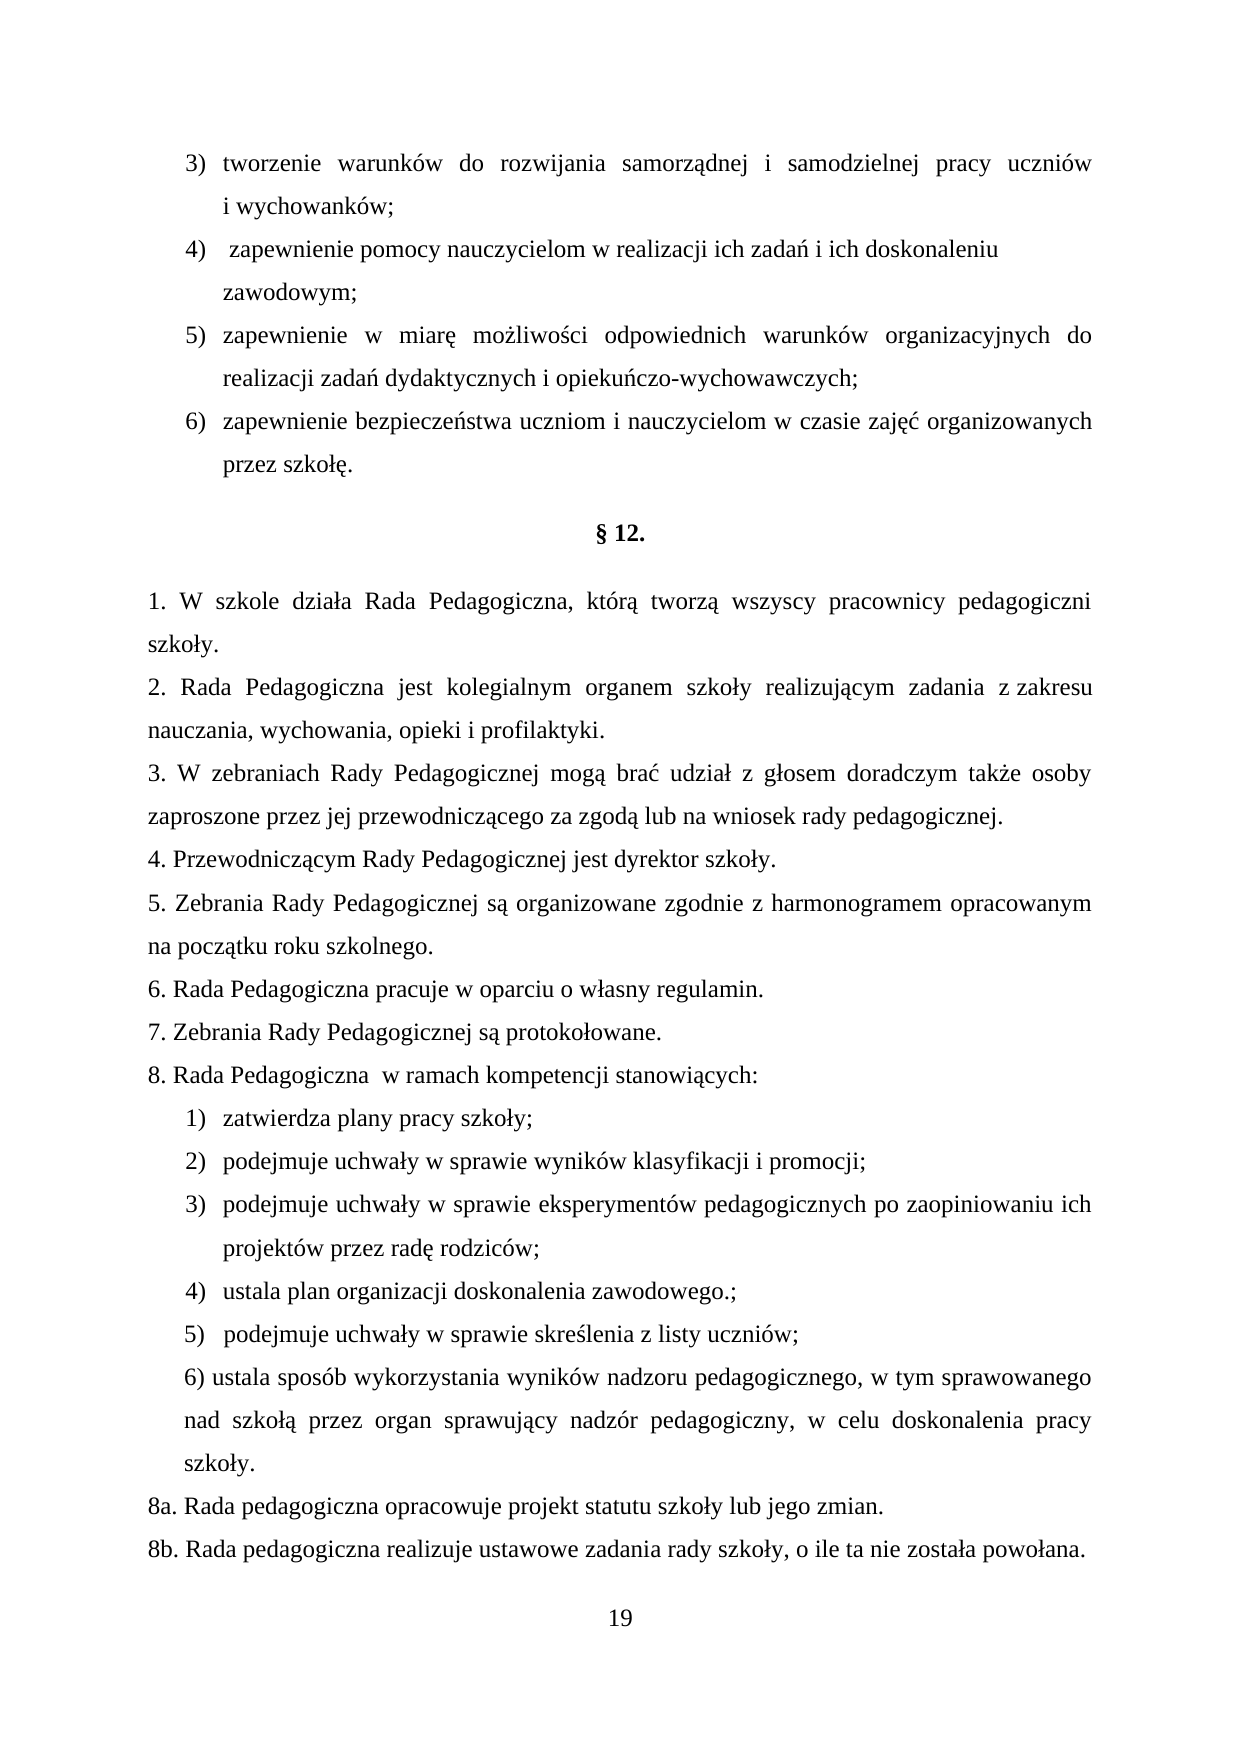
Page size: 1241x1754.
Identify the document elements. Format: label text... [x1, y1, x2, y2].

text 8a. Rada pedagogiczna opracowuje projekt statutu szkoły lub jego zmian. [148, 1491, 1093, 1520]
text 4. Przewodniczącym Rady Pedagogicznej jest dyrektor szkoły. [148, 844, 1093, 873]
text 2. Rada Pedagogiczna jest kolegialnym organem szkoły realizującym zadania z zakresu nauczania, wychowania, opieki i profilaktyki. [148, 672, 1093, 744]
list podejmuje uchwały w sprawie eksperymentów pedagogicznych po zaopiniowaniu ich projektów przez radę rodziców; [185, 1189, 1093, 1261]
text 8. Rada Pedagogiczna w ramach kompetencji stanowiących: [148, 1060, 1093, 1089]
list ustala plan organizacji doskonalenia zawodowego.; [185, 1276, 1093, 1304]
list zapewnienie bezpieczeństwa uczniom i nauczycielom w czasie zajęć organizowanych przez szkołę. [185, 406, 1093, 478]
text 3. W zebraniach Rady Pedagogicznej mogą brać udział z głosem doradczym także osoby zaproszone przez jej przewodniczącego za zgodą lub na wniosek rady pedagogicznej. [148, 758, 1093, 830]
text 5) podejmuje uchwały w sprawie skreślenia z listy uczniów; [184, 1319, 1093, 1348]
list zatwierdza plany pracy szkoły; [185, 1103, 1093, 1132]
list zapewnienie w miarę możliwości odpowiednich warunków organizacyjnych do realizacji zadań dydaktycznych i opiekuńczo-wychowawczych; [185, 320, 1093, 392]
text 1. W szkole działa Rada Pedagogiczna, którą tworzą wszyscy pracownicy pedagogiczni szkoły. [148, 586, 1093, 658]
list podejmuje uchwały w sprawie wyników klasyfikacji i promocji; [185, 1146, 1093, 1175]
text zawodowym; [148, 277, 1093, 306]
text 6. Rada Pedagogiczna pracuje w oparciu o własny regulamin. [148, 974, 1093, 1003]
text 7. Zebrania Rady Pedagogicznej są protokołowane. [148, 1017, 1093, 1046]
text 5. Zebrania Rady Pedagogicznej są organizowane zgodnie z harmonogramem opracowanym na początku roku szkolnego. [148, 888, 1093, 959]
list tworzenie warunków do rozwijania samorządnej i samodzielnej pracy uczniów i wychowanków; [185, 148, 1093, 219]
text § 12. [148, 518, 1093, 546]
list zapewnienie pomocy nauczycielom w realizacji ich zadań i ich doskonaleniu [185, 234, 1093, 263]
text 6) ustala sposób wykorzystania wyników nadzoru pedagogicznego, w tym sprawowanego nad szkołą przez organ sprawujący nadzór pedagogiczny, w celu doskonalenia pracy szkoły. [184, 1362, 1093, 1477]
text 8b. Rada pedagogiczna realizuje ustawowe zadania rady szkoły, o ile ta nie została powołana. [148, 1534, 1093, 1563]
